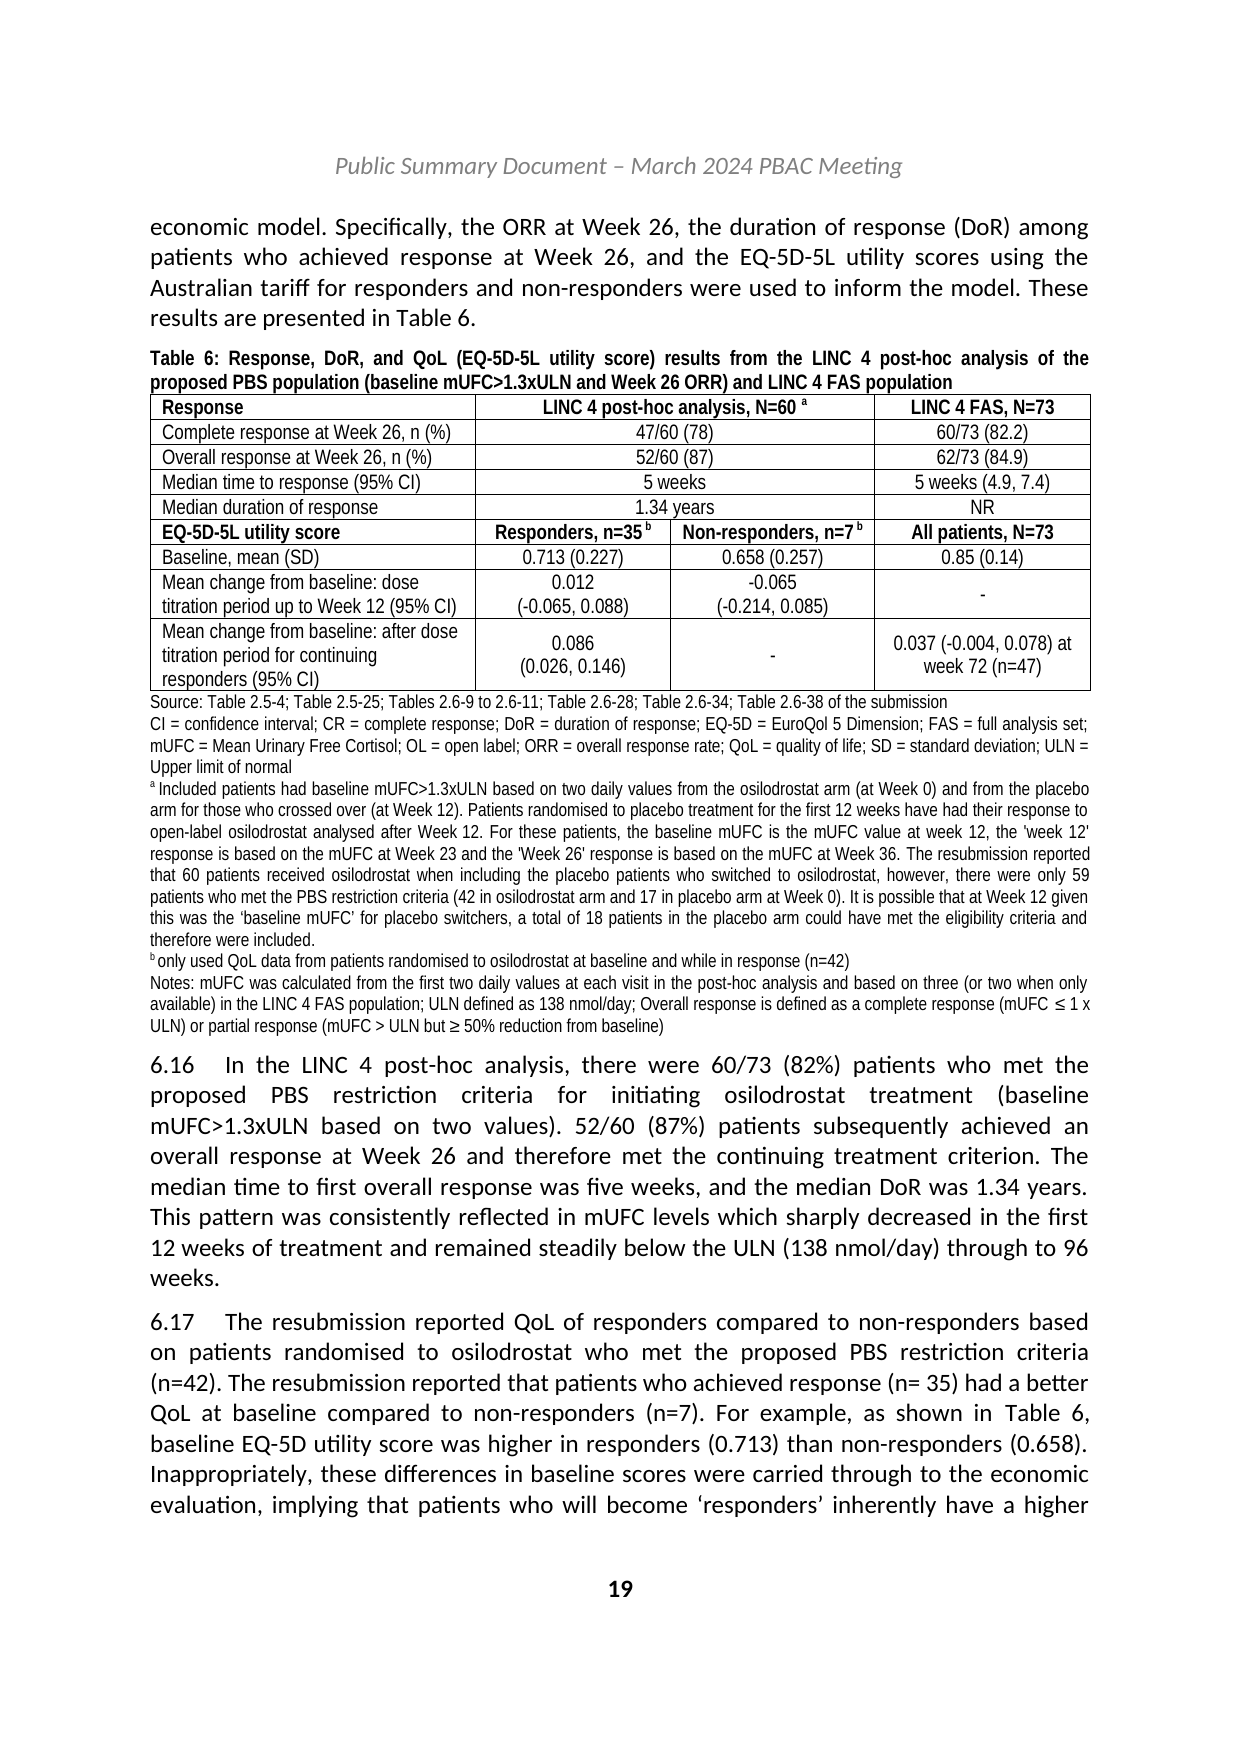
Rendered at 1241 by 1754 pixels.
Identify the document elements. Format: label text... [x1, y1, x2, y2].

table_cell 47/60 (78) [476, 420, 874, 443]
table_cell - [875, 570, 1090, 617]
table_cell Median duration of response [151, 495, 475, 518]
table_header LINC 4 FAS, N=73 [875, 395, 1090, 418]
text Notes: mUFC was calculated from the first two daily values at each visit in the post-hoc analysis and based on three (or two when only available) in the LINC 4 FAS population; ULN defined as 138 nmol/day; Overall response is defined as a complete response (mUFC ≤ 1 x ULN) or partial response (mUFC > ULN but ≥ 50% reduction from baseline) [150, 972, 1090, 1036]
table_cell All patients, N=73 [875, 520, 1090, 543]
table_cell Responders, n=35 b [476, 520, 670, 543]
table_cell Mean change from baseline: after dose titration period for continuing responders (95% CI) [151, 619, 475, 690]
text b only used QoL data from patients randomised to osilodrostat at baseline and while in response (n=42) [150, 950, 1090, 972]
text CI = confidence interval; CR = complete response; DoR = duration of response; EQ-5D = EuroQol 5 Dimension; FAS = full analysis set; mUFC = Mean Urinary Free Cortisol; OL = open label; ORR = overall response rate; QoL = quality of life; SD = standard deviation; ULN = Upper limit of normal [150, 713, 1090, 778]
table_cell Complete response at Week 26, n (%) [151, 420, 475, 443]
table_cell NR [875, 495, 1090, 518]
table_header LINC 4 post-hoc analysis, N=60 a [476, 395, 874, 418]
table_cell Non-responders, n=7 b [671, 520, 874, 543]
table_cell 5 weeks (4.9, 7.4) [875, 470, 1090, 493]
list In the LINC 4 post-hoc analysis, there were 60/73 (82%) patients who met the proposed PBS restriction criteria for initiating osilodrostat treatment (baseline mUFC>1.3xULN based on two values). 52/60 (87%) patients subsequently achieved an overall response at Week 26 and therefore met the continuing treatment criterion. The median time to first overall response was five weeks, and the median DoR was 1.34 years. This pattern was consistently reflected in mUFC levels which sharply decreased in the first 12 weeks of treatment and remained steadily below the ULN (138 nmol/day) through to 96 weeks. [150, 1049, 1090, 1293]
table_cell 62/73 (84.9) [875, 445, 1090, 468]
table_cell 0.713 (0.227) [476, 545, 670, 568]
table_header Response [151, 395, 475, 418]
table_cell 0.658 (0.257) [671, 545, 874, 568]
table_cell Baseline, mean (SD) [151, 545, 475, 568]
table_cell -0.065 (-0.214, 0.085) [671, 570, 874, 617]
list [150, 211, 1090, 333]
table_cell 5 weeks [476, 470, 874, 493]
table_cell Median time to response (95% CI) [151, 470, 475, 493]
table_cell 0.85 (0.14) [875, 545, 1090, 568]
table_cell 0.012 (-0.065, 0.088) [476, 570, 670, 617]
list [150, 1306, 1090, 1519]
table_cell Overall response at Week 26, n (%) [151, 445, 475, 468]
table_cell 1.34 years [476, 495, 874, 518]
table_cell 0.037 (-0.004, 0.078) at week 72 (n=47) [875, 619, 1090, 690]
text Source: Table 2.5-4; Table 2.5-25; Tables 2.6-9 to 2.6-11; Table 2.6-28; Table 2.6-34; Table 2.6-38 of the submission [150, 691, 1090, 713]
table_cell 52/60 (87) [476, 445, 874, 468]
text a Included patients had baseline mUFC>1.3xULN based on two daily values from the osilodrostat arm (at Week 0) and from the placebo arm for those who crossed over (at Week 12). Patients randomised to placebo treatment for the first 12 weeks have had their response to open-label osilodrostat analysed after Week 12. For these patients, the baseline mUFC is the mUFC value at week 12, the 'week 12' response is based on the mUFC at Week 23 and the 'Week 26' response is based on the mUFC at Week 36. The resubmission reported that 60 patients received osilodrostat when including the placebo patients who switched to osilodrostat, however, there were only 59 patients who met the PBS restriction criteria (42 in osilodrostat arm and 17 in placebo arm at Week 0). It is possible that at Week 12 given this was the ‘baseline mUFC’ for placebo switchers, a total of 18 patients in the placebo arm could have met the eligibility criteria and therefore were included. [150, 778, 1090, 950]
table_cell 0.086 (0.026, 0.146) [476, 619, 670, 690]
table_cell Mean change from baseline: dose titration period up to Week 12 (95% CI) [151, 570, 475, 617]
table_cell - [671, 619, 874, 690]
table_cell 60/73 (82.2) [875, 420, 1090, 443]
text Table 6: Response, DoR, and QoL (EQ-5D-5L utility score) results from the LINC 4 post-hoc analysis of the proposed PBS population (baseline mUFC>1.3xULN and Week 26 ORR) and LINC 4 FAS population [150, 346, 1090, 393]
table_cell EQ-5D-5L utility score [151, 520, 475, 543]
